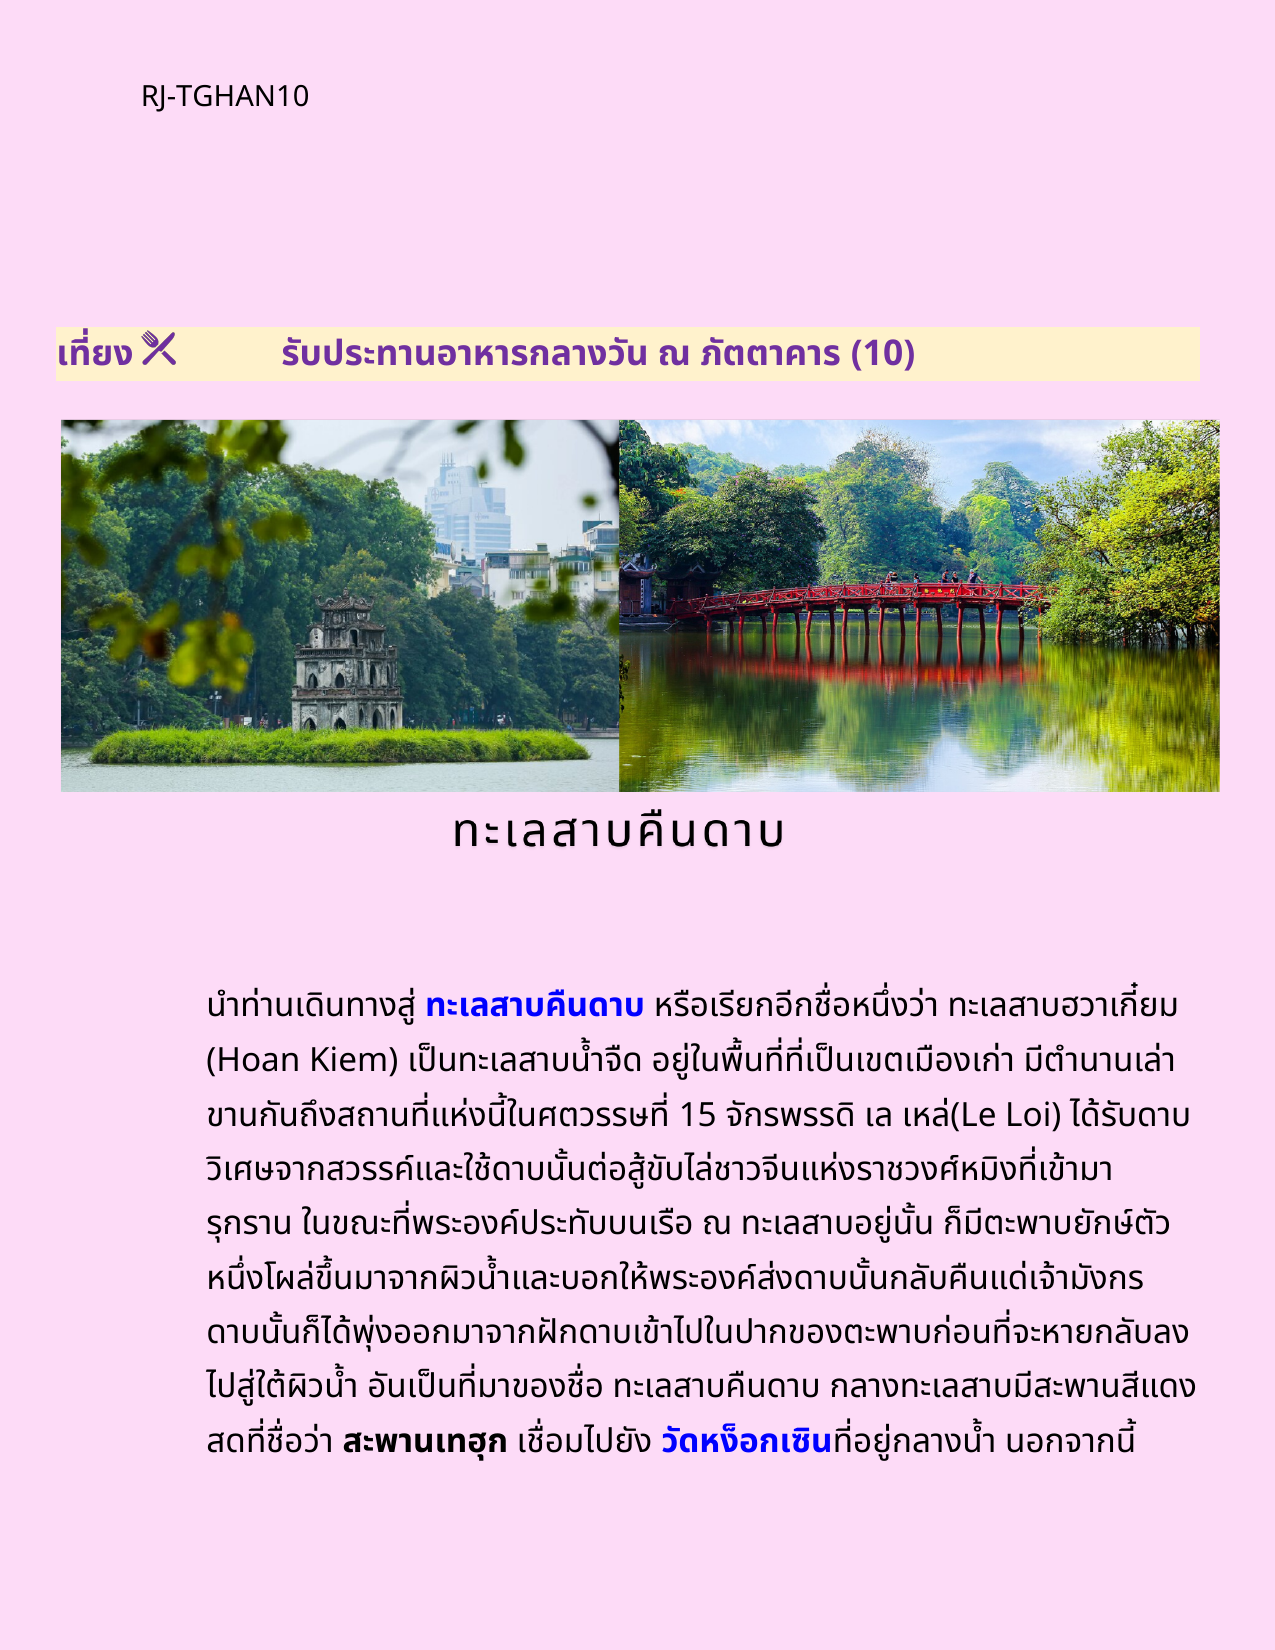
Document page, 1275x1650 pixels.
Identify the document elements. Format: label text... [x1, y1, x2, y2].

text เที่ยง รับประทานอาหารกลางวัน ณ ภัตตาคาร (10) [56, 327, 1200, 381]
picture [139, 328, 178, 367]
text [206, 981, 1200, 1467]
picture [56, 408, 1224, 872]
